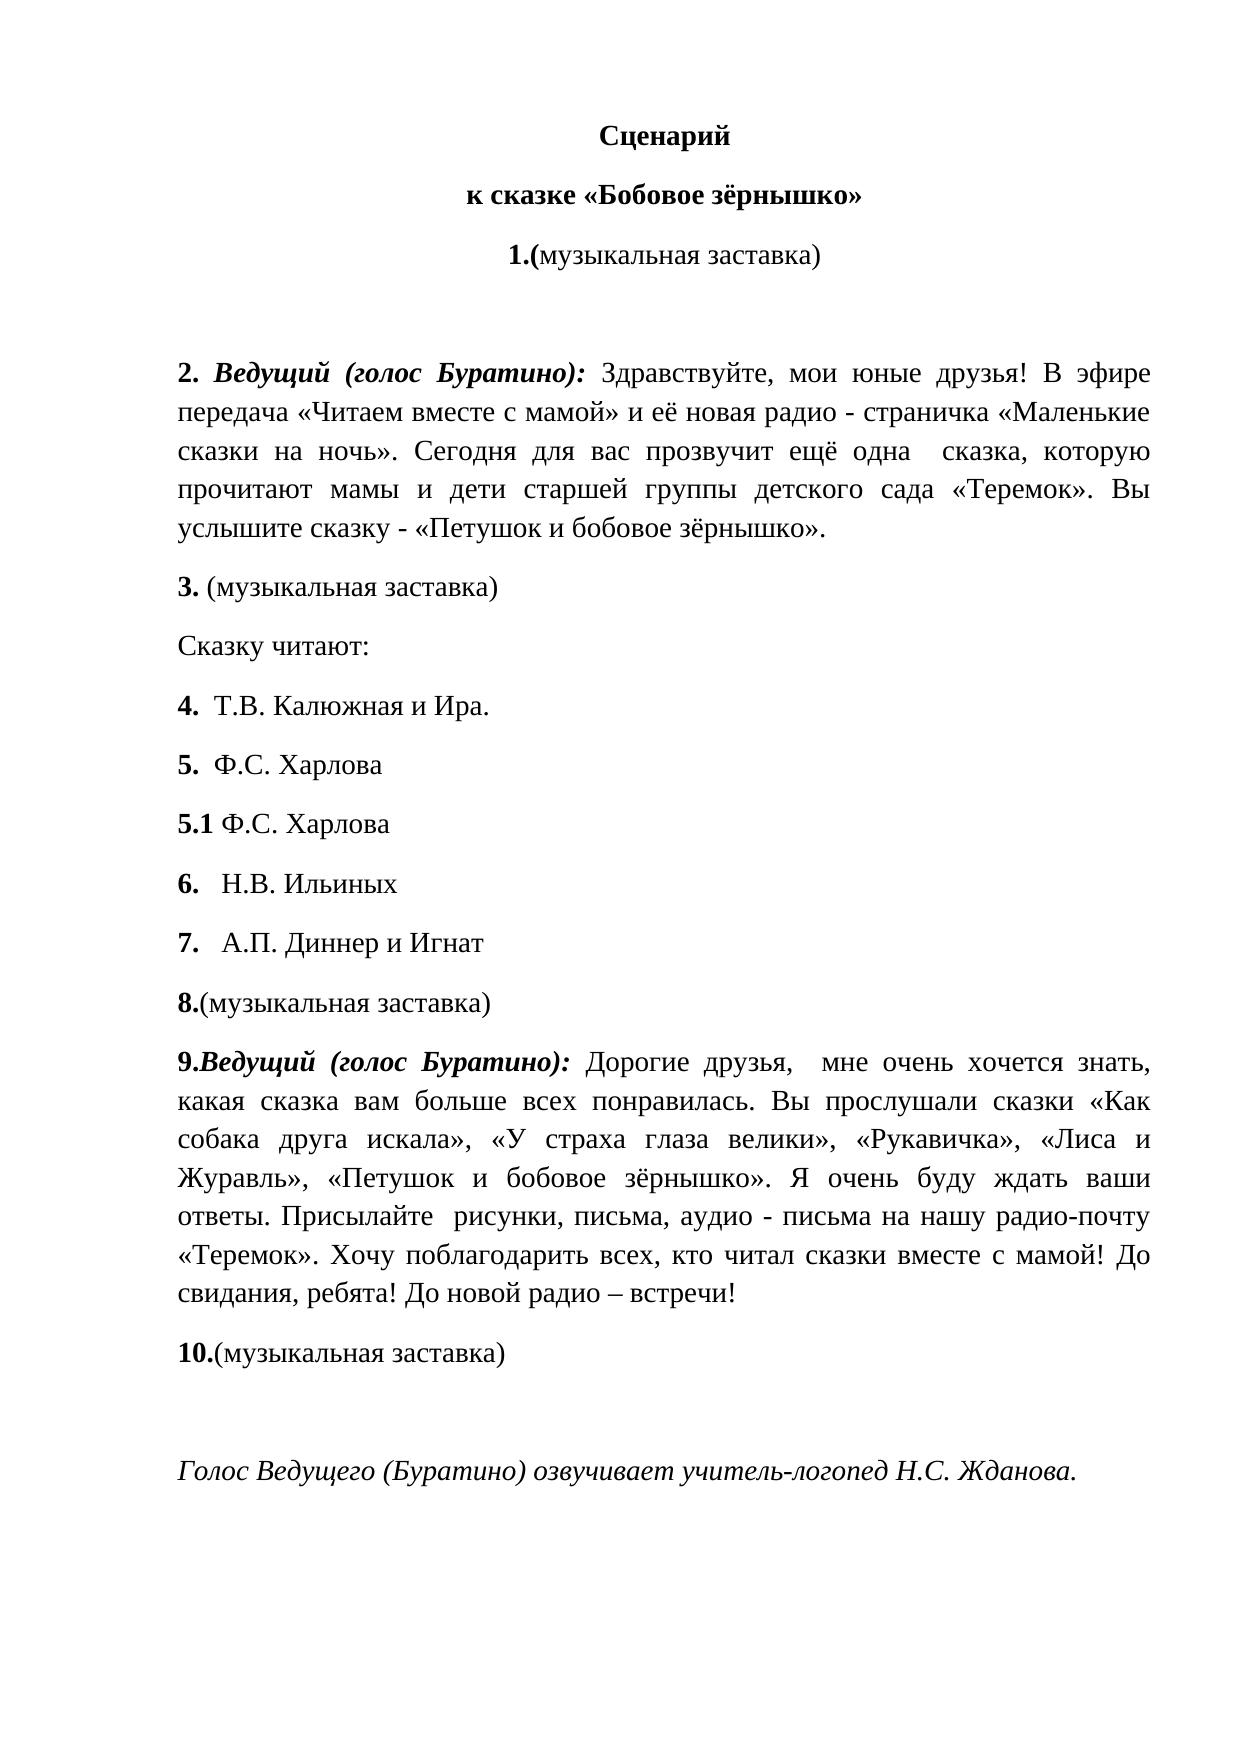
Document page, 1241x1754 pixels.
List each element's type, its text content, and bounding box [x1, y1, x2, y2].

text 1.(музыкальная заставка) [177, 237, 1152, 270]
text 3. (музыкальная заставка) [177, 569, 1152, 603]
text 10.(музыкальная заставка) [177, 1335, 1152, 1368]
text 5.1 Ф.С. Харлова [177, 807, 1152, 840]
text 6. Н.В. Ильиных [177, 866, 1152, 899]
text 4. Т.В. Калюжная и Ира. [177, 688, 1152, 721]
text 8.(музыкальная заставка) [177, 985, 1152, 1018]
text к сказке «Бобовое зёрнышко» [177, 177, 1152, 211]
text 9.Ведущий (голос Буратино): Дорогие друзья, мне очень хочется знать, какая сказка вам больше всех понравилась. Вы прослушали сказки «Как собака друга искала», «У страха глаза велики», «Рукавичка», «Лиса и Журавль», «Петушок и бобовое зёрнышко». Я очень буду ждать ваши ответы. Присылайте рисунки, письма, аудио - письма на нашу радио-почту «Теремок». Хочу поблагодарить всех, кто читал сказки вместе с мамой! До свидания, ребята! До новой радио – встречи! [177, 1044, 1152, 1309]
text 7. А.П. Диннер и Игнат [177, 925, 1152, 959]
text 2. Ведущий (голос Буратино): Здравствуйте, мои юные друзья! В эфире передача «Читаем вместе с мамой» и её новая радио - страничка «Маленькие сказки на ночь». Сегодня для вас прозвучит ещё одна сказка, которую прочитают мамы и дети старшей группы детского сада «Теремок». Вы услышите сказку - «Петушок и бобовое зёрнышко». [177, 356, 1152, 543]
text Сказку читают: [177, 628, 1152, 662]
text Голос Ведущего (Буратино) озвучивает учитель-логопед Н.С. Жданова. [177, 1453, 1152, 1487]
text 5. Ф.С. Харлова [177, 747, 1152, 781]
text Сценарий [177, 118, 1152, 152]
